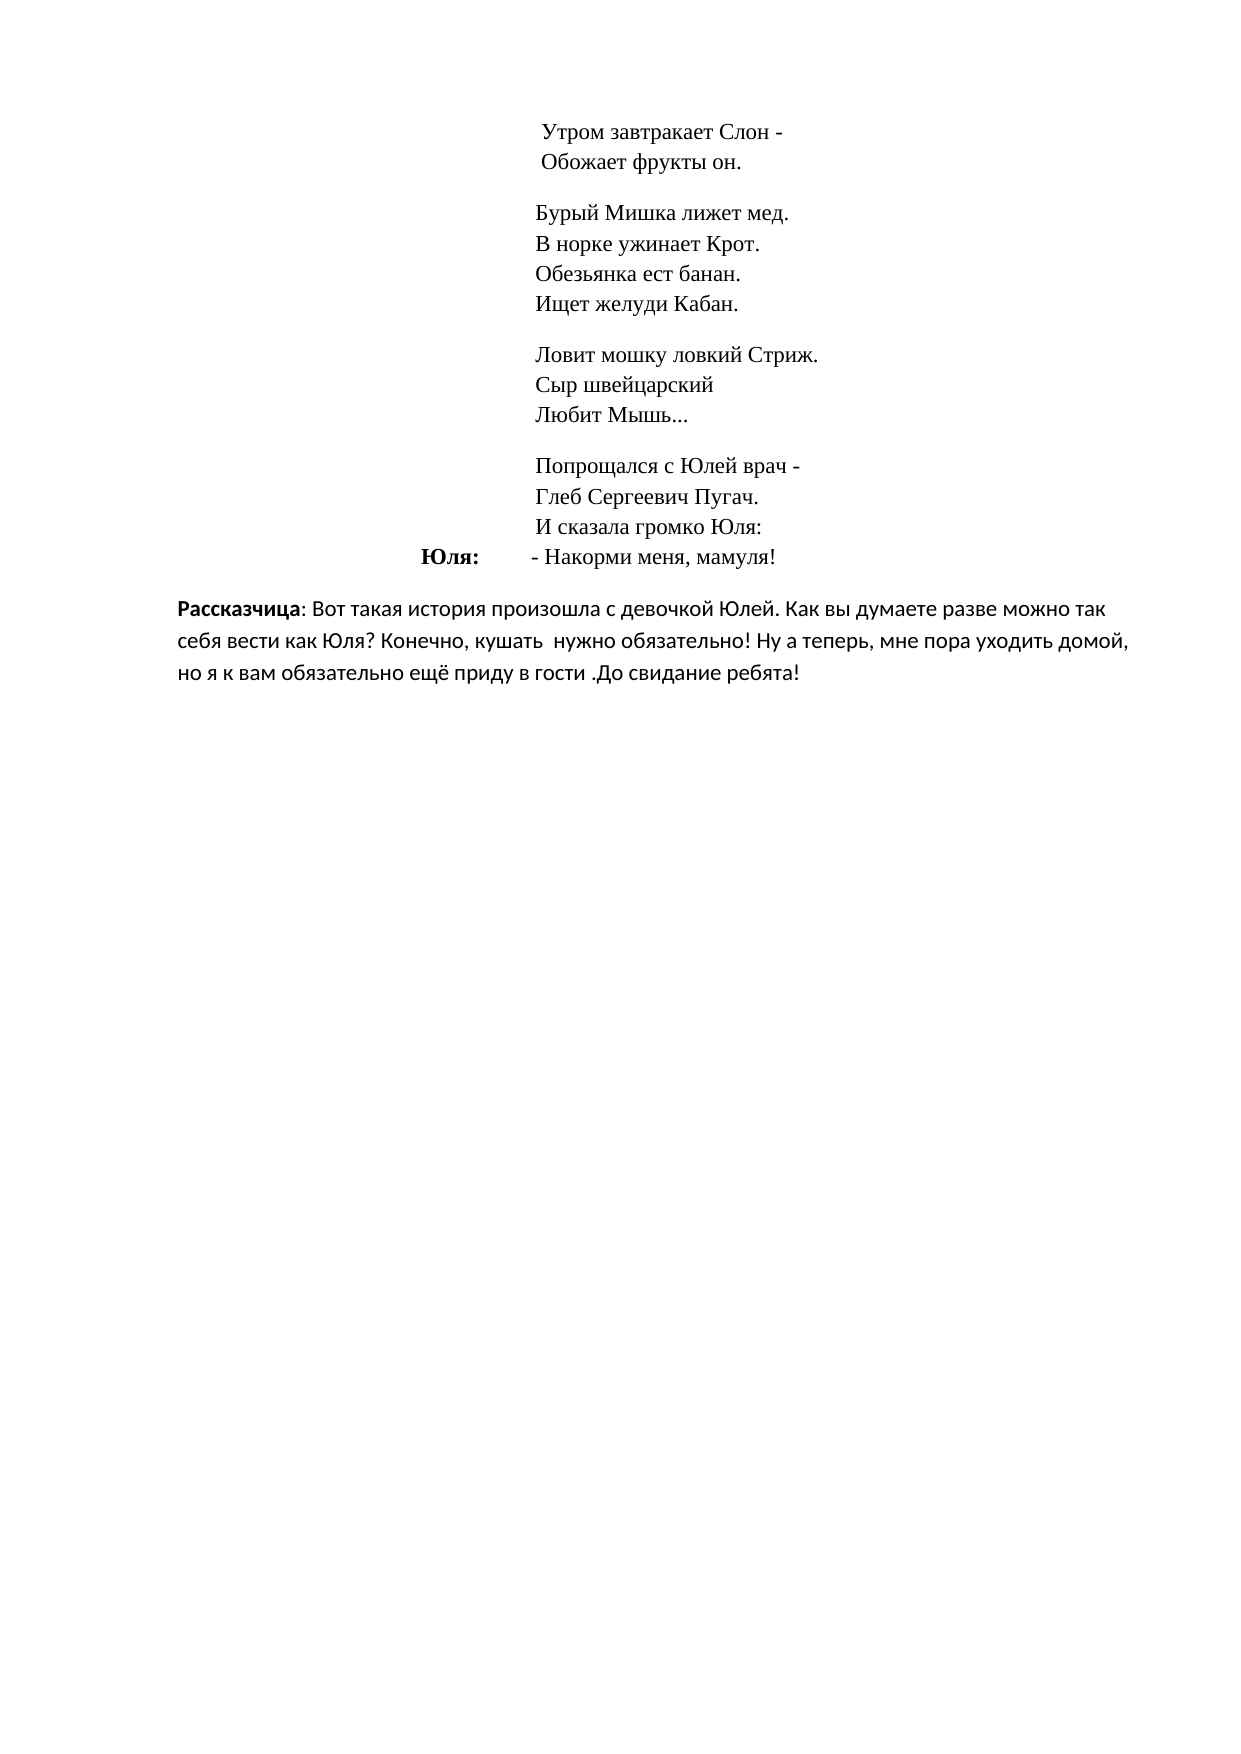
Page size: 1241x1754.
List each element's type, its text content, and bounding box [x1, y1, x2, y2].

text Рассказчица: Вот такая история произошла с девочкой Юлей. Как вы думаете разве можно так себя вести как Юля? Конечно, кушать нужно обязательно! Ну а теперь, мне пора уходить домой, но я к вам обязательно ещё приду в гости .До свидание ребята! [177, 594, 1152, 687]
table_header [421, 118, 908, 594]
